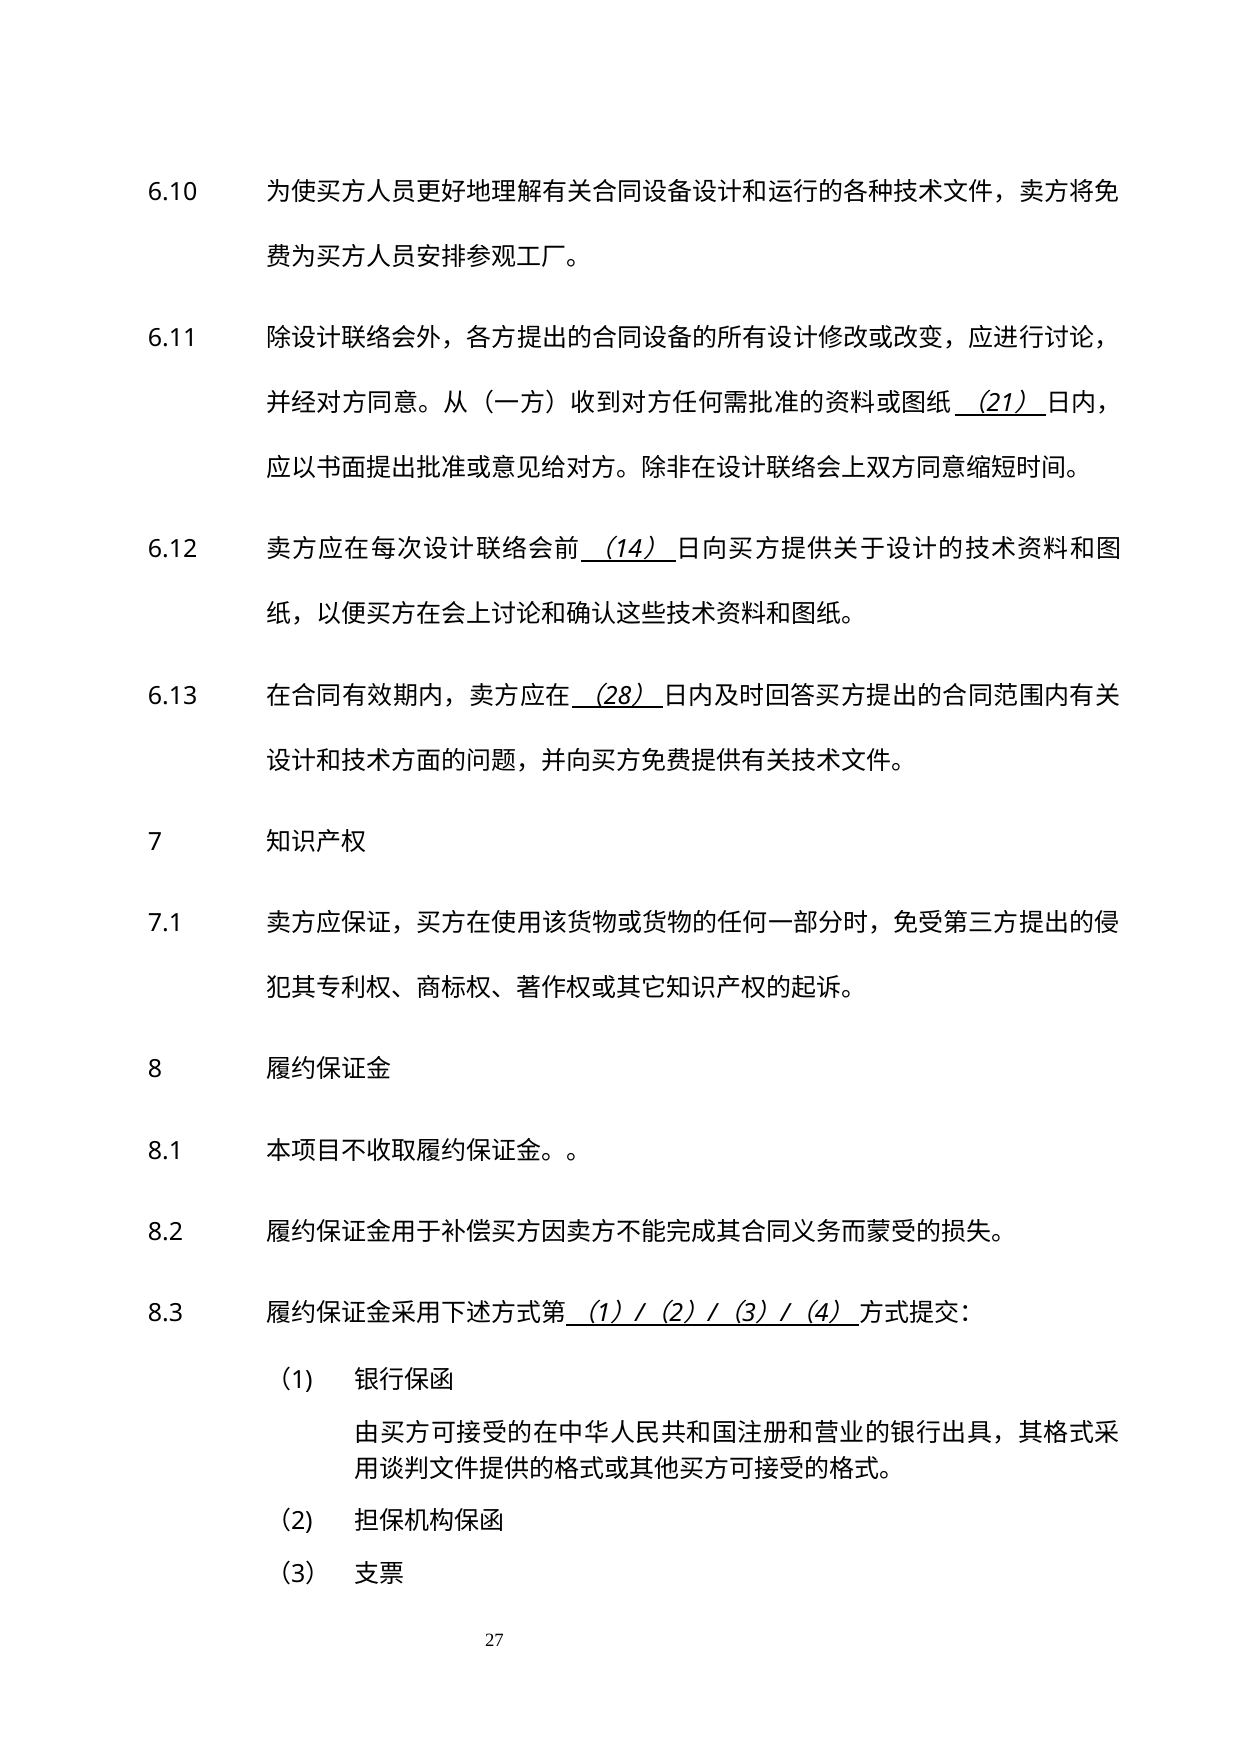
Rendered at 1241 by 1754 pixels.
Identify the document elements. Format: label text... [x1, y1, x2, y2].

list 卖方应保证，买方在使用该货物或货物的任何一部分时，免受第三方提出的侵犯其专利权、商标权、著作权或其它知识产权的起诉。 [148, 888, 1122, 1018]
list 履约保证金采用下述方式第 （1）/（2）/（3）/（4） 方式提交： [148, 1278, 1122, 1343]
text （1) 银行保函 [266, 1359, 1122, 1396]
list 履约保证金 [148, 1034, 1122, 1099]
list 知识产权 [148, 807, 1122, 872]
text （2) 担保机构保函 [266, 1501, 1122, 1537]
list 为使买方人员更好地理解有关合同设备设计和运行的各种技术文件，卖方将免费为买方人员安排参观工厂。 [148, 157, 1122, 287]
text （3） 支票 [266, 1553, 1122, 1589]
list 在合同有效期内，卖方应在 （28） 日内及时回答买方提出的合同范围内有关设计和技术方面的问题，并向买方免费提供有关技术文件。 [148, 661, 1122, 791]
text 由买方可接受的在中华人民共和国注册和营业的银行出具，其格式采用谈判文件提供的格式或其他买方可接受的格式。 [354, 1412, 1122, 1484]
list 履约保证金用于补偿买方因卖方不能完成其合同义务而蒙受的损失。 [148, 1197, 1122, 1262]
list 除设计联络会外，各方提出的合同设备的所有设计修改或改变，应进行讨论，并经对方同意。从（一方）收到对方任何需批准的资料或图纸 （21） 日内，应以书面提出批准或意见给对方。除非在设计联络会上双方同意缩短时间。 [148, 303, 1122, 498]
list 卖方应在每次设计联络会前 （14） 日向买方提供关于设计的技术资料和图纸，以便买方在会上讨论和确认这些技术资料和图纸。 [148, 514, 1122, 644]
list 本项目不收取履约保证金。。 [148, 1116, 1122, 1181]
